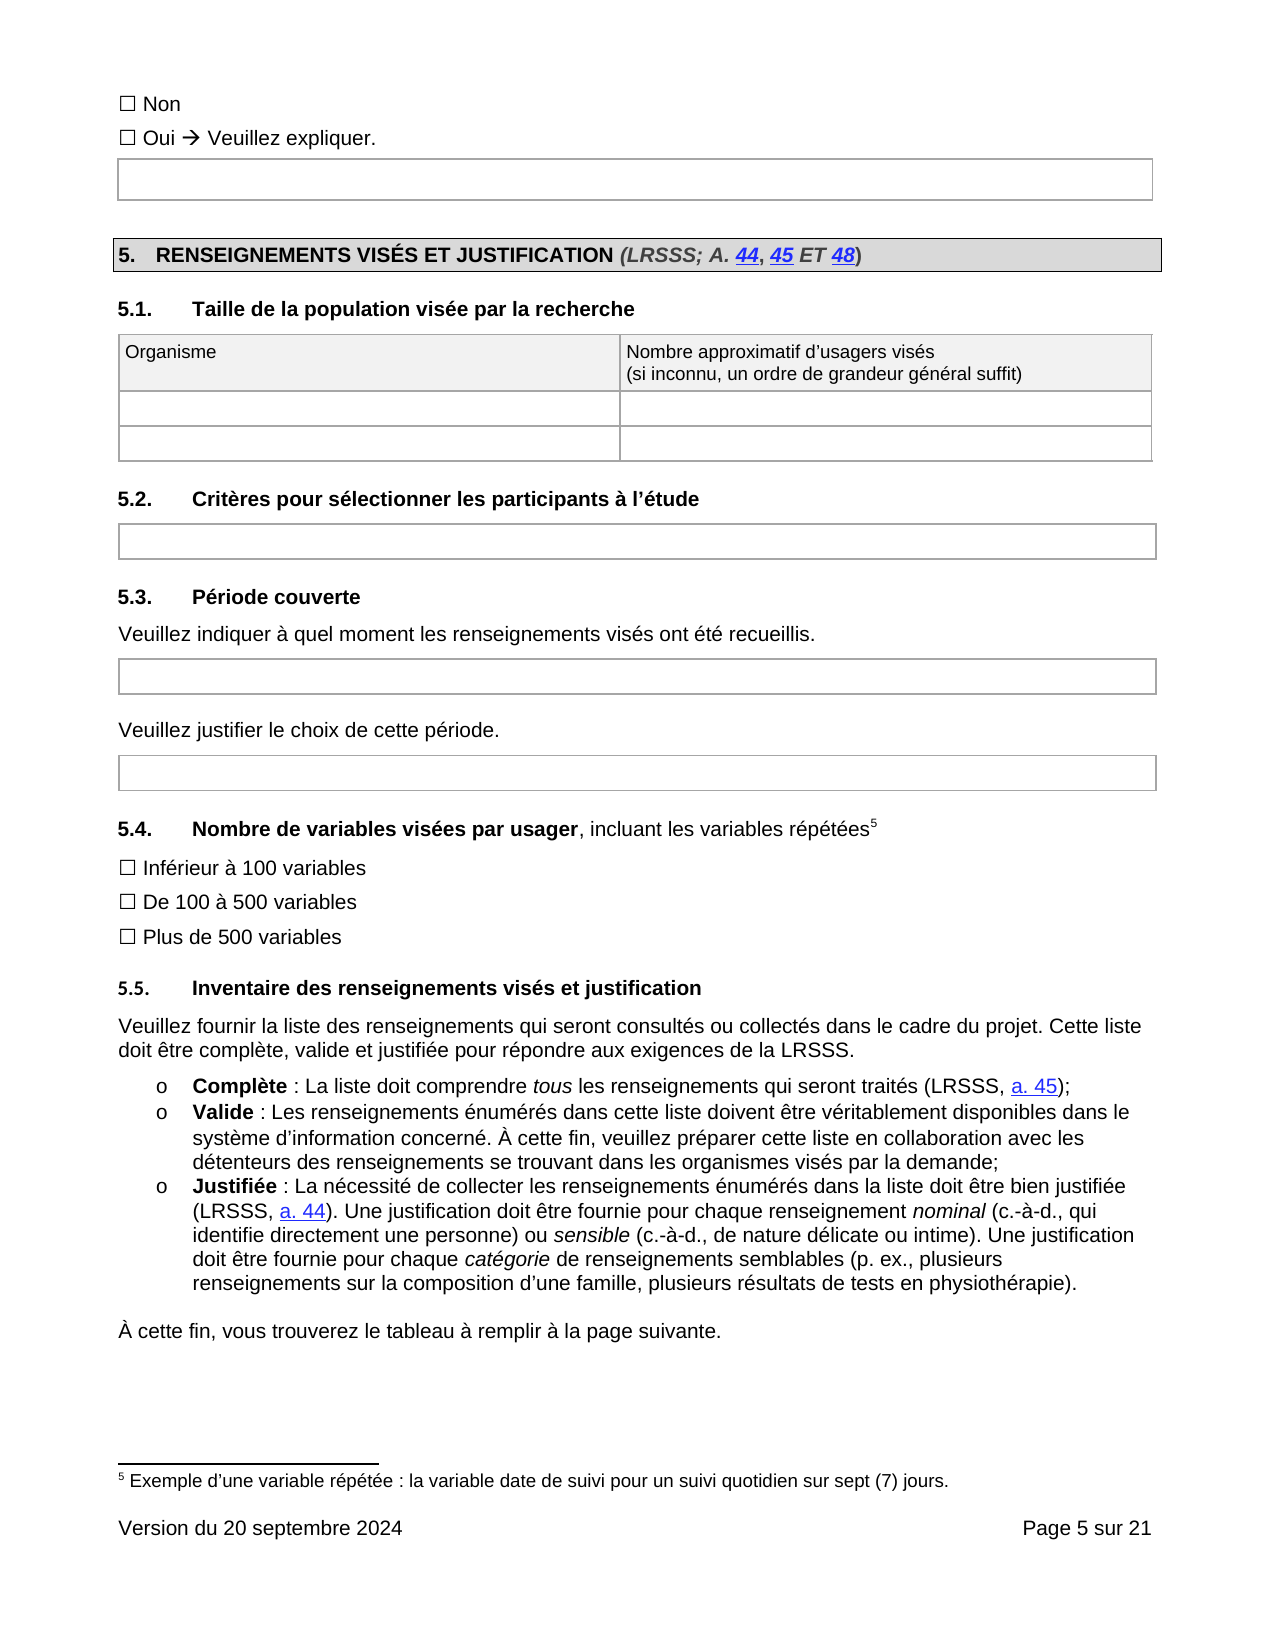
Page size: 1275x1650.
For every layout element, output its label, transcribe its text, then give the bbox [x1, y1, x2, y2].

text Veuillez fournir la liste des renseignements qui seront consultés ou collectés dans le cadre du projet. Cette liste doit être complète, valide et justifiée pour répondre aux exigences de la LRSSS. [118, 1013, 1157, 1061]
subtitle Critères pour sélectionner les participants à l’étude [117, 487, 1157, 511]
table_header [119, 160, 1152, 199]
subtitle Période couverte [117, 585, 1157, 609]
subtitle Nombre de variables visées par usager, incluant les variables répétées [117, 816, 1157, 840]
table_cell [621, 392, 1151, 425]
text Oui Veuillez expliquer. [118, 123, 1157, 152]
subtitle Inventaire des renseignements visés et justification [117, 976, 1157, 1001]
table_header Nombre approximatif d’usagers visés (si inconnu, un ordre de grandeur général suffit) [621, 335, 1151, 390]
subtitle Taille de la population visée par la recherche [117, 297, 1157, 321]
table_header [120, 756, 1155, 790]
list Valide : Les renseignements énumérés dans cette liste doivent être véritablement disponibles dans le système d’information concerné. À cette fin, veuillez préparer cette liste en collaboration avec les détenteurs des renseignements se trouvant dans les organismes visés par la demande; [155, 1100, 1157, 1173]
text Plus de 500 variables [118, 922, 1157, 951]
list Justifiée : La nécessité de collecter les renseignements énumérés dans la liste doit être bien justifiée (LRSSS, a. 44). Une justification doit être fournie pour chaque renseignement nominal (c.-à-d., qui identifie directement une personne) ou sensible (c.-à-d., de nature délicate ou intime). Une justification doit être fournie pour chaque catégorie de renseignements semblables (p. ex., plusieurs renseignements sur la composition d’une famille, plusieurs résultats de tests en physiothérapie). [155, 1173, 1157, 1295]
text Veuillez indiquer à quel moment les renseignements visés ont été recueillis. [118, 621, 1157, 645]
text À cette fin, vous trouverez le tableau à remplir à la page suivante. [118, 1295, 1157, 1343]
table_cell [621, 427, 1151, 460]
table_header [120, 660, 1155, 693]
text Inférieur à 100 variables [118, 853, 1157, 881]
text Veuillez justifier le choix de cette période. [118, 695, 1157, 742]
table_cell [120, 392, 619, 425]
table_cell [120, 427, 619, 460]
text Non [118, 89, 1157, 117]
table_header [120, 525, 1155, 558]
list Complète : La liste doit comprendre tous les renseignements qui seront traités (LRSSS, a. 45); [155, 1074, 1157, 1100]
table_header Organisme [120, 335, 619, 390]
text De 100 à 500 variables [118, 887, 1157, 916]
subtitle Renseignements visés et justification (LRSSS; a. 44, 45 et 48) [114, 239, 1161, 271]
